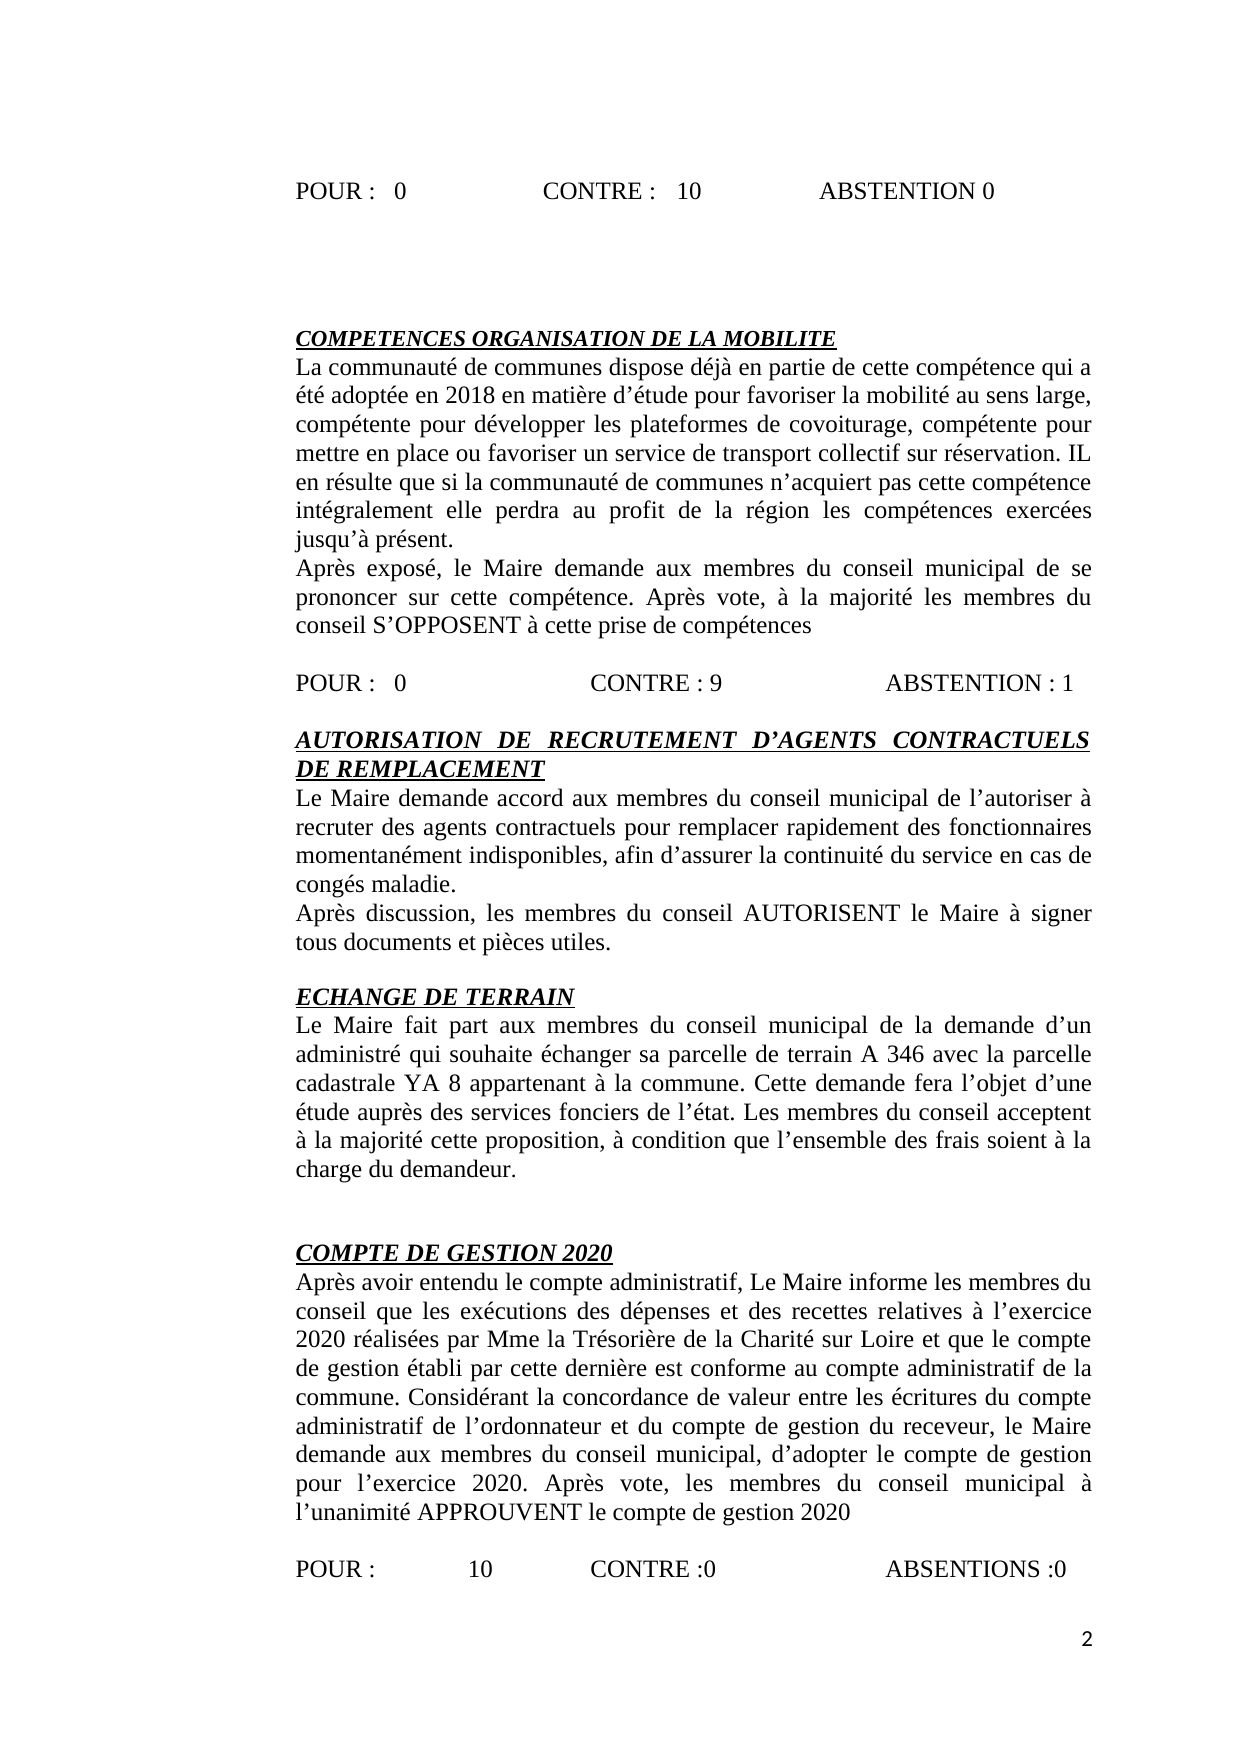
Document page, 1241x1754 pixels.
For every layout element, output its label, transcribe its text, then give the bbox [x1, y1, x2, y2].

text COMPTE DE GESTION 2020 [295, 1238, 1093, 1267]
text Après discussion, les membres du conseil AUTORISENT le Maire à signer tous documents et pièces utiles. [295, 898, 1093, 956]
text Après avoir entendu le compte administratif, Le Maire informe les membres du conseil que les exécutions des dépenses et des recettes relatives à l’exercice 2020 réalisées par Mme la Trésorière de la Charité sur Loire et que le compte de gestion établi par cette dernière est conforme au compte administratif de la commune. Considérant la concordance de valeur entre les écritures du compte administratif de l’ordonnateur et du compte de gestion du receveur, le Maire demande aux membres du conseil municipal, d’adopter le compte de gestion pour l’exercice 2020. Après vote, les membres du conseil municipal à l’unanimité APPROUVENT le compte de gestion 2020 [295, 1267, 1093, 1526]
text Le Maire fait part aux membres du conseil municipal de la demande d’un administré qui souhaite échanger sa parcelle de terrain A 346 avec la parcelle cadastrale YA 8 appartenant à la commune. Cette demande fera l’objet d’une étude auprès des services fonciers de l’état. Les membres du conseil acceptent à la majorité cette proposition, à condition que l’ensemble des frais soient à la charge du demandeur. [295, 1011, 1093, 1183]
text Après exposé, le Maire demande aux membres du conseil municipal de se prononcer sur cette compétence. Après vote, à la majorité les membres du conseil S’OPPOSENT à cette prise de compétences [295, 553, 1093, 639]
text POUR : 10 CONTRE :0 ABSENTIONS :0 [295, 1554, 1093, 1583]
text Le Maire demande accord aux membres du conseil municipal de l’autoriser à recruter des agents contractuels pour remplacer rapidement des fonctionnaires momentanément indisponibles, afin d’assurer la continuité du service en cas de congés maladie. [295, 783, 1093, 898]
text POUR : 0 CONTRE : 10 ABSTENTION 0 [295, 176, 1093, 205]
text COMPETENCES ORGANISATION DE LA MOBILITE [295, 325, 1093, 352]
text AUTORISATION DE RECRUTEMENT D’AGENTS CONTRACTUELS DE REMPLACEMENT [295, 726, 1093, 783]
text ECHANGE DE TERRAIN [295, 982, 1093, 1011]
text POUR : 0 CONTRE : 9 ABSTENTION : 1 [295, 668, 1093, 697]
text La communauté de communes dispose déjà en partie de cette compétence qui a été adoptée en 2018 en matière d’étude pour favoriser la mobilité au sens large, compétente pour développer les plateformes de covoiturage, compétente pour mettre en place ou favoriser un service de transport collectif sur réservation. IL en résulte que si la communauté de communes n’acquiert pas cette compétence intégralement elle perdra au profit de la région les compétences exercées jusqu’à présent. [295, 352, 1093, 553]
